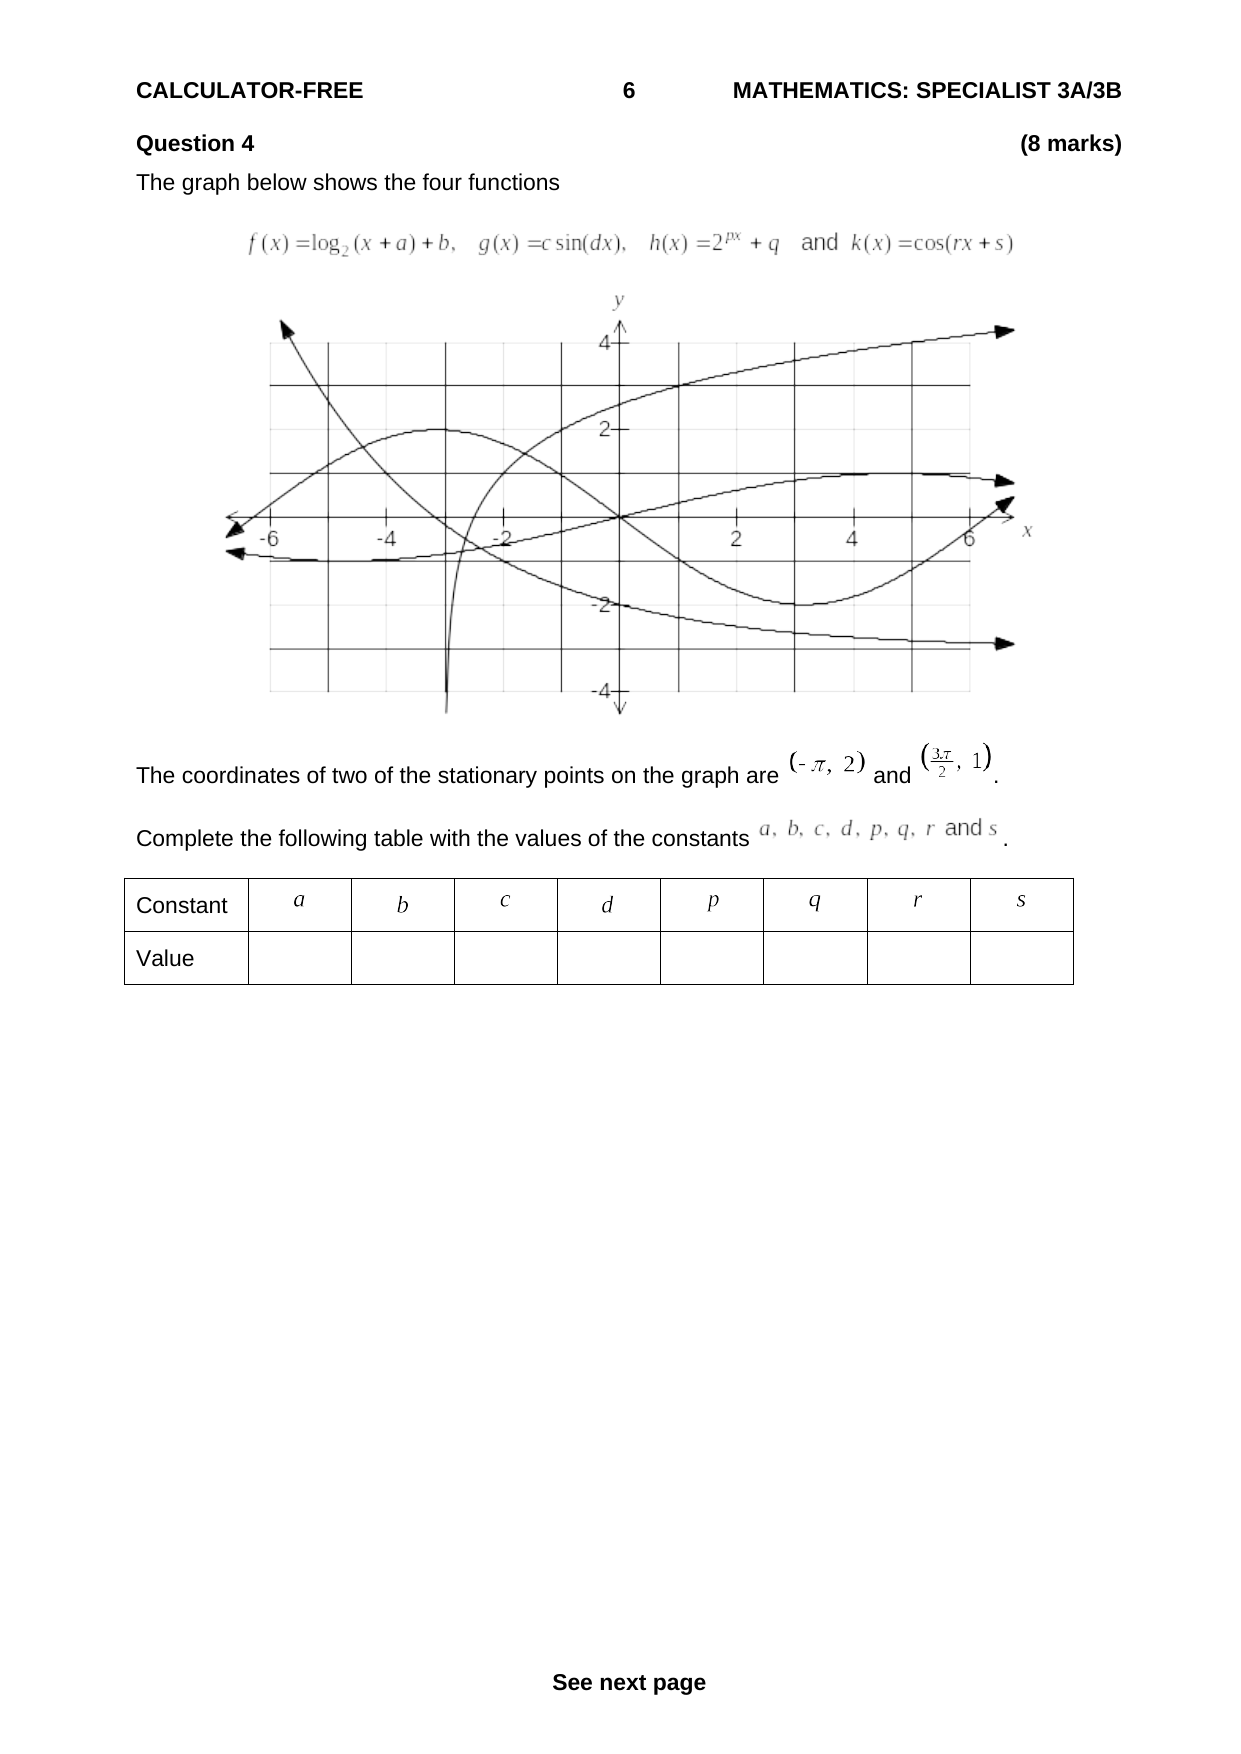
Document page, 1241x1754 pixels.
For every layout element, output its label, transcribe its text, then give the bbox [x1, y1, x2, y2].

table_cell Value [125, 932, 248, 984]
table_header [455, 879, 557, 931]
table_cell [249, 932, 351, 984]
table_cell [352, 932, 454, 984]
table_header [249, 879, 351, 931]
table_header [352, 879, 454, 931]
text Complete the following table with the values of the constants . [136, 815, 1122, 851]
table_cell [764, 932, 867, 984]
table_cell [558, 932, 660, 984]
table_cell [971, 932, 1073, 984]
text The coordinates of two of the stationary points on the graph are and . [136, 738, 1122, 789]
table_header Constant [125, 879, 248, 931]
table_header [661, 879, 763, 931]
table_cell [661, 932, 763, 984]
table_header [764, 879, 867, 931]
table_header [971, 879, 1073, 931]
table_header [558, 879, 660, 931]
table_header [868, 879, 970, 931]
text The graph below shows the four functions [136, 169, 1122, 195]
table_cell [868, 932, 970, 984]
text Question 4 (8 marks) [136, 130, 1122, 156]
table_cell [455, 932, 557, 984]
